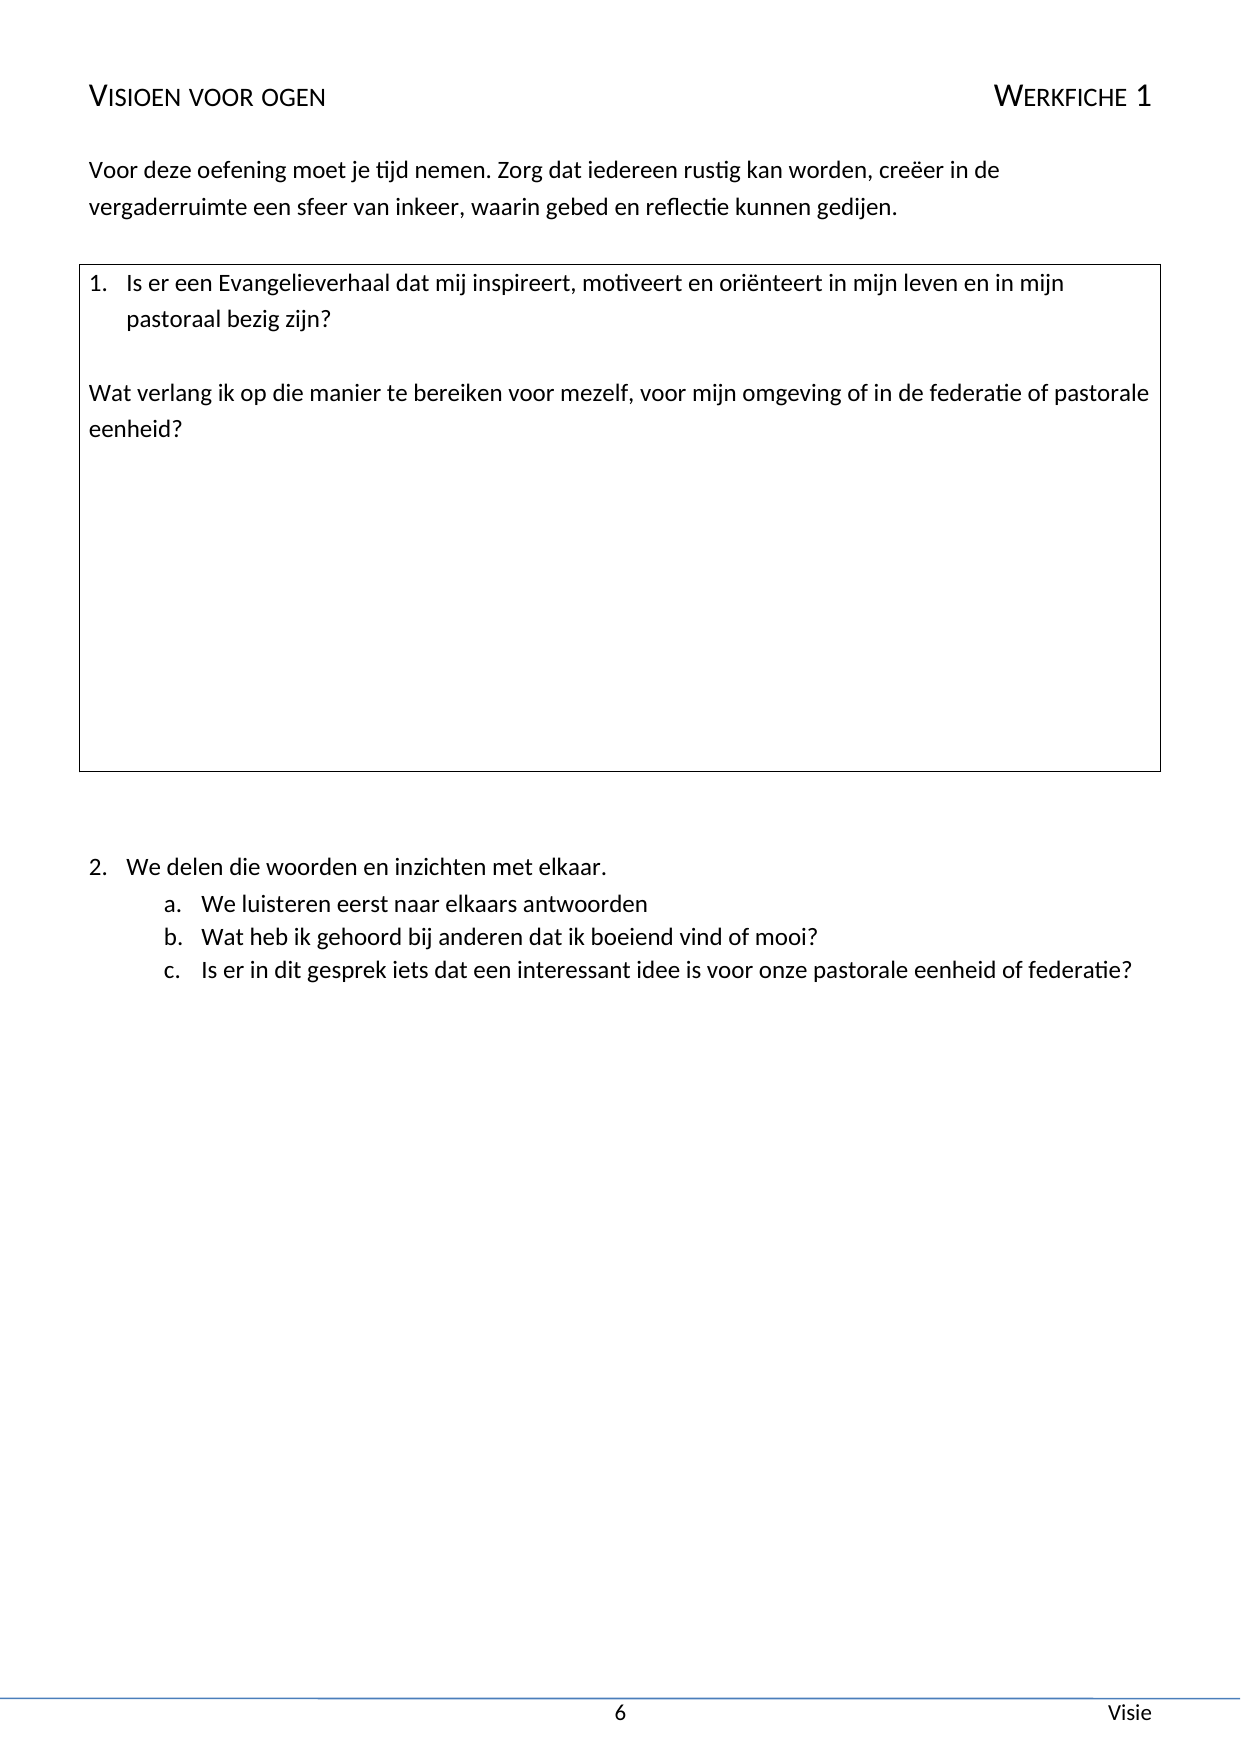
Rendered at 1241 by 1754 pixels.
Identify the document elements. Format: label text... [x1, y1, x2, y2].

list Is er een Evangelieverhaal dat mij inspireert, motiveert en oriënteert in mijn leven en in mijn pastoraal bezig zijn? [80, 265, 1160, 334]
text Voor deze oefening moet je tijd nemen. Zorg dat iedereen rustig kan worden, creëer in de vergaderruimte een sfeer van inkeer, waarin gebed en reflectie kunnen gedijen. [89, 154, 1152, 221]
list We delen die woorden en inzichten met elkaar. [89, 852, 1152, 882]
text Visioen voor ogen Werkfiche 1 [89, 74, 1152, 114]
list Wat heb ik gehoord bij anderen dat ik boeiend vind of mooi? [164, 921, 1152, 952]
list Is er in dit gesprek iets dat een interessant idee is voor onze pastorale eenheid of federatie? [164, 954, 1152, 984]
list We luisteren eerst naar elkaars antwoorden [164, 888, 1152, 919]
text Wat verlang ik op die manier te bereiken voor mezelf, voor mijn omgeving of in de federatie of pastorale eenheid? [80, 373, 1160, 477]
